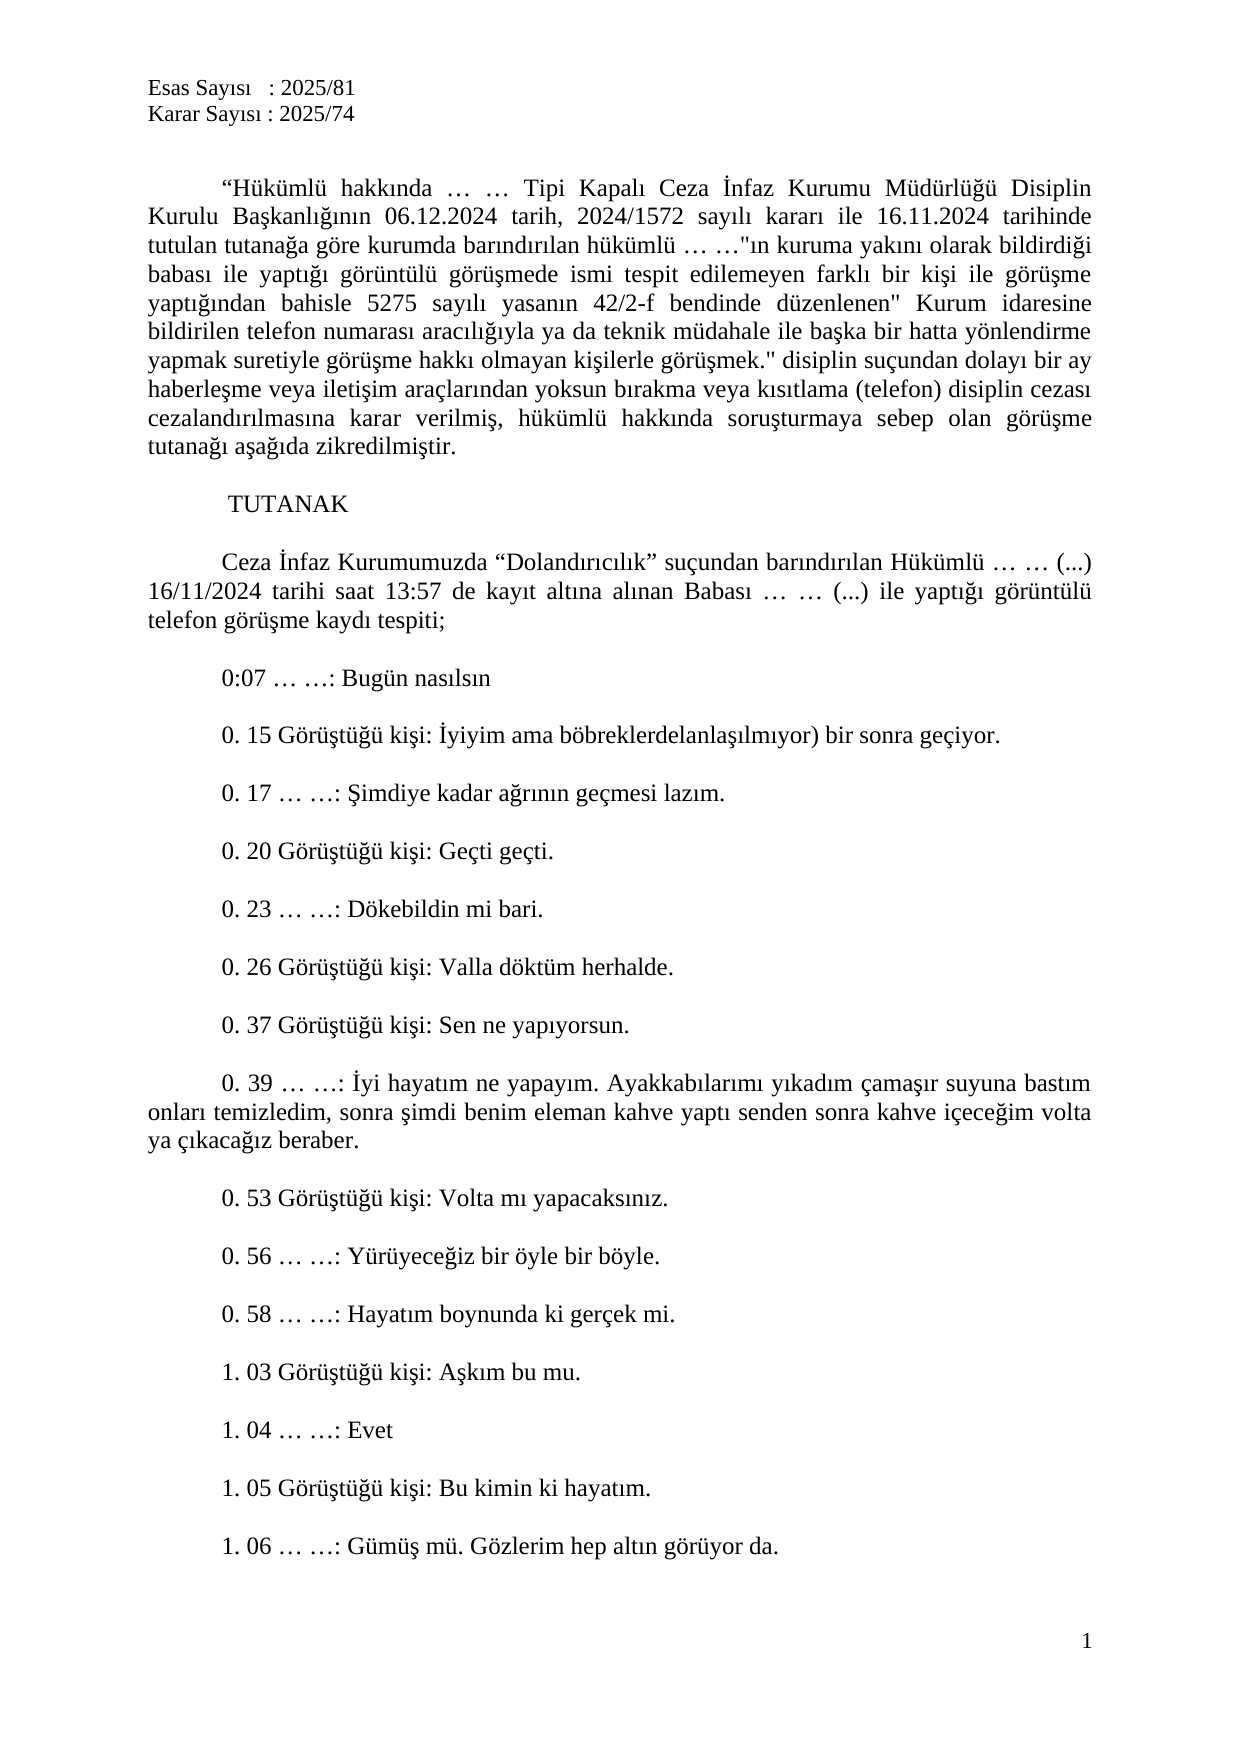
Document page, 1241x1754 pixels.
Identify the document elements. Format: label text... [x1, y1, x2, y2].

text 0. 56 … …: Yürüyeceğiz bir öyle bir böyle. [148, 1241, 1093, 1270]
text 0. 15 Görüştüğü kişi: İyiyim ama böbreklerdelanlaşılmıyor) bir sonra geçiyor. [148, 721, 1093, 749]
text 0. 20 Görüştüğü kişi: Geçti geçti. [148, 836, 1093, 865]
text 0. 26 Görüştüğü kişi: Valla döktüm herhalde. [148, 952, 1093, 981]
text 0. 58 … …: Hayatım boynunda ki gerçek mi. [148, 1299, 1093, 1328]
text 0:07 … …: Bugün nasılsın [148, 663, 1093, 691]
text 1. 06 … …: Gümüş mü. Gözlerim hep altın görüyor da. [148, 1531, 1093, 1560]
text 0. 17 … …: Şimdiye kadar ağrının geçmesi lazım. [148, 778, 1093, 807]
text Ceza İnfaz Kurumumuzda “Dolandırıcılık” suçundan barındırılan Hükümlü … … (...) 16/11/2024 tarihi saat 13:57 de kayıt altına alınan Babası … … (...) ile yaptığı görüntülü telefon görüşme kaydı tespiti; [148, 547, 1093, 633]
text “Hükümlü hakkında … … Tipi Kapalı Ceza İnfaz Kurumu Müdürlüğü Disiplin Kurulu Başkanlığının 06.12.2024 tarih, 2024/1572 sayılı kararı ile 16.11.2024 tarihinde tutulan tutanağa göre kurumda barındırılan hükümlü … …"ın kuruma yakını olarak bildirdiği babası ile yaptığı görüntülü görüşmede ismi tespit edilemeyen farklı bir kişi ile görüşme yaptığından bahisle 5275 sayılı yasanın 42/2-f bendinde düzenlenen" Kurum idaresine bildirilen telefon numarası aracılığıyla ya da teknik müdahale ile başka bir hatta yönlendirme yapmak suretiyle görüşme hakkı olmayan kişilerle görüşmek." disiplin suçundan dolayı bir ay haberleşme veya iletişim araçlarından yoksun bırakma veya kısıtlama (telefon) disiplin cezası cezalandırılmasına karar verilmiş, hükümlü hakkında soruşturmaya sebep olan görüşme tutanağı aşağıda zikredilmiştir. [148, 173, 1093, 460]
text 0. 37 Görüştüğü kişi: Sen ne yapıyorsun. [148, 1010, 1093, 1039]
text 0. 39 … …: İyi hayatım ne yapayım. Ayakkabılarımı yıkadım çamaşır suyuna bastım onları temizledim, sonra şimdi benim eleman kahve yaptı senden sonra kahve içeceğim volta ya çıkacağız beraber. [148, 1068, 1093, 1154]
text 0. 53 Görüştüğü kişi: Volta mı yapacaksınız. [148, 1183, 1093, 1212]
text 0. 23 … …: Dökebildin mi bari. [148, 894, 1093, 923]
text 1. 03 Görüştüğü kişi: Aşkım bu mu. [148, 1357, 1093, 1386]
text TUTANAK [148, 489, 1093, 518]
text 1. 04 … …: Evet [148, 1415, 1093, 1444]
text 1. 05 Görüştüğü kişi: Bu kimin ki hayatım. [148, 1473, 1093, 1502]
